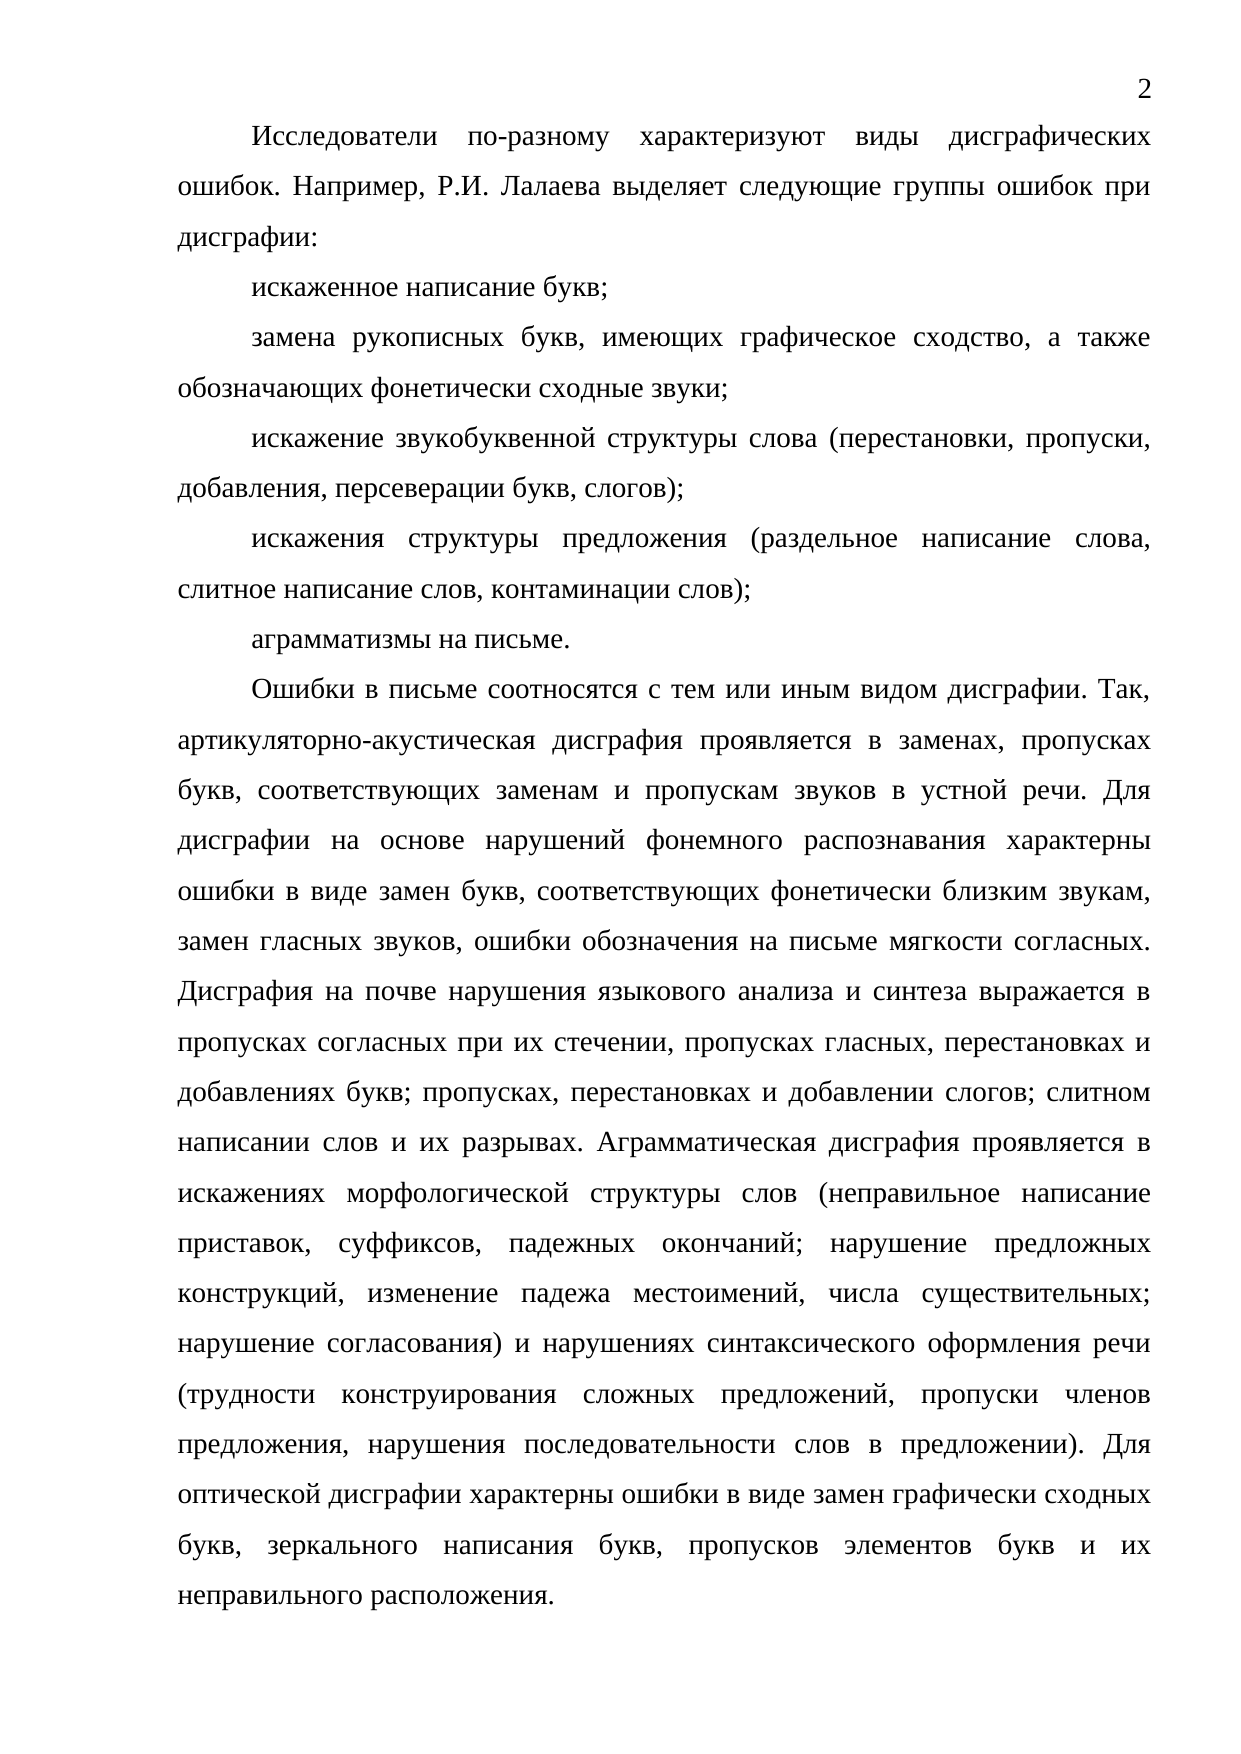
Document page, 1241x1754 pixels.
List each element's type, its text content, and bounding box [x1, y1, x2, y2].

text аграмматизмы на письме. [177, 621, 1152, 655]
text искажение звукобуквенной структуры слова (перестановки, пропуски, добавления, персеверации букв, слогов); [177, 420, 1152, 504]
text Исследователи по-разному характеризуют виды дисграфических ошибок. Например, Р.И. Лалаева выделяет следующие группы ошибок при дисграфии: [177, 118, 1152, 252]
text искажения структуры предложения (раздельное написание слова, слитное написание слов, контаминации слов); [177, 521, 1152, 604]
text замена рукописных букв, имеющих графическое сходство, а также обозначающих фонетически сходные звуки; [177, 319, 1152, 403]
text искаженное написание букв; [177, 269, 1152, 303]
text Ошибки в письме соотносятся с тем или иным видом дисграфии. Так, артикуляторно-акустическая дисграфия проявляется в заменах, пропусках букв, соответствующих заменам и пропускам звуков в устной речи. Для дисграфии на основе нарушений фонемного распознавания характерны ошибки в виде замен букв, соответствующих фонетически близким звукам, замен гласных звуков, ошибки обозначения на письме мягкости согласных. Дисграфия на почве нарушения языкового анализа и синтеза выражается в пропусках согласных при их стечении, пропусках гласных, перестановках и добавлениях букв; пропусках, перестановках и добавлении слогов; слитном написании слов и их разрывах. Аграмматическая дисграфия проявляется в искажениях морфологической структуры слов (неправильное написание приставок, суффиксов, падежных окончаний; нарушение предложных конструкций, изменение падежа местоимений, числа существительных; нарушение согласования) и нарушениях синтаксического оформления речи (трудности конструирования сложных предложений, пропуски членов предложения, нарушения последовательности слов в предложении). Для оптической дисграфии характерны ошибки в виде замен графически сходных букв, зеркального написания букв, пропусков элементов букв и их неправильного расположения. [177, 672, 1152, 1611]
